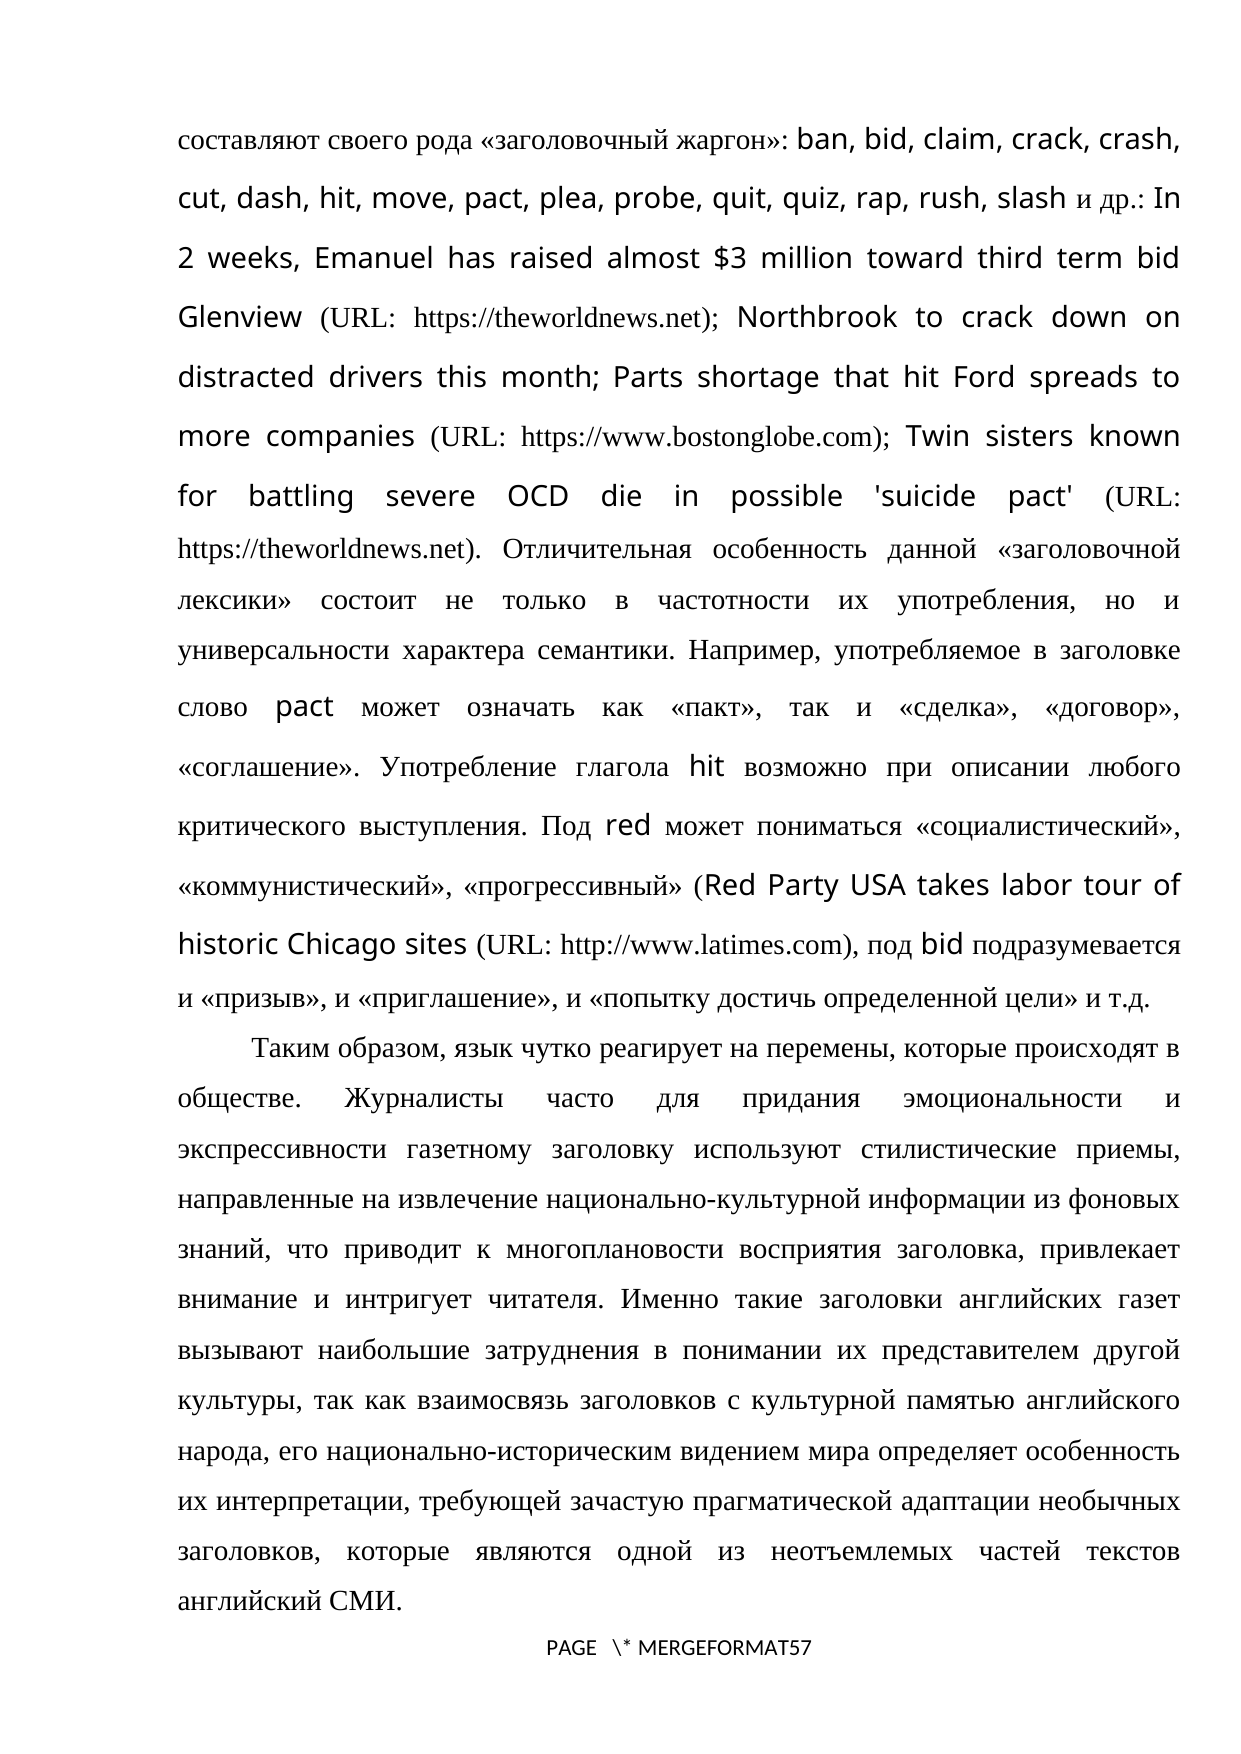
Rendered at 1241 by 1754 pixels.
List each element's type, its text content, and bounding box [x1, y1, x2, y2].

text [177, 118, 1181, 1013]
text Таким образом, язык чутко реагирует на перемены, которые происходят в обществе. Журналисты часто для придания эмоциональности и экспрессивности газетному заголовку используют стилистические приемы, направленные на извлечение национально-культурной информации из фоновых знаний, что приводит к многоплановости восприятия заголовка, привлекает внимание и интригует читателя. Именно такие заголовки английских газет вызывают наибольшие затруднения в понимании их представителем другой культуры, так как взаимосвязь заголовков с культурной памятью английского народа, его национально-историческим видением мира определяет особенность их интерпретации, требующей зачастую прагматической адаптации необычных заголовков, которые являются одной из неотъемлемых частей текстов английский СМИ. [177, 1030, 1181, 1617]
